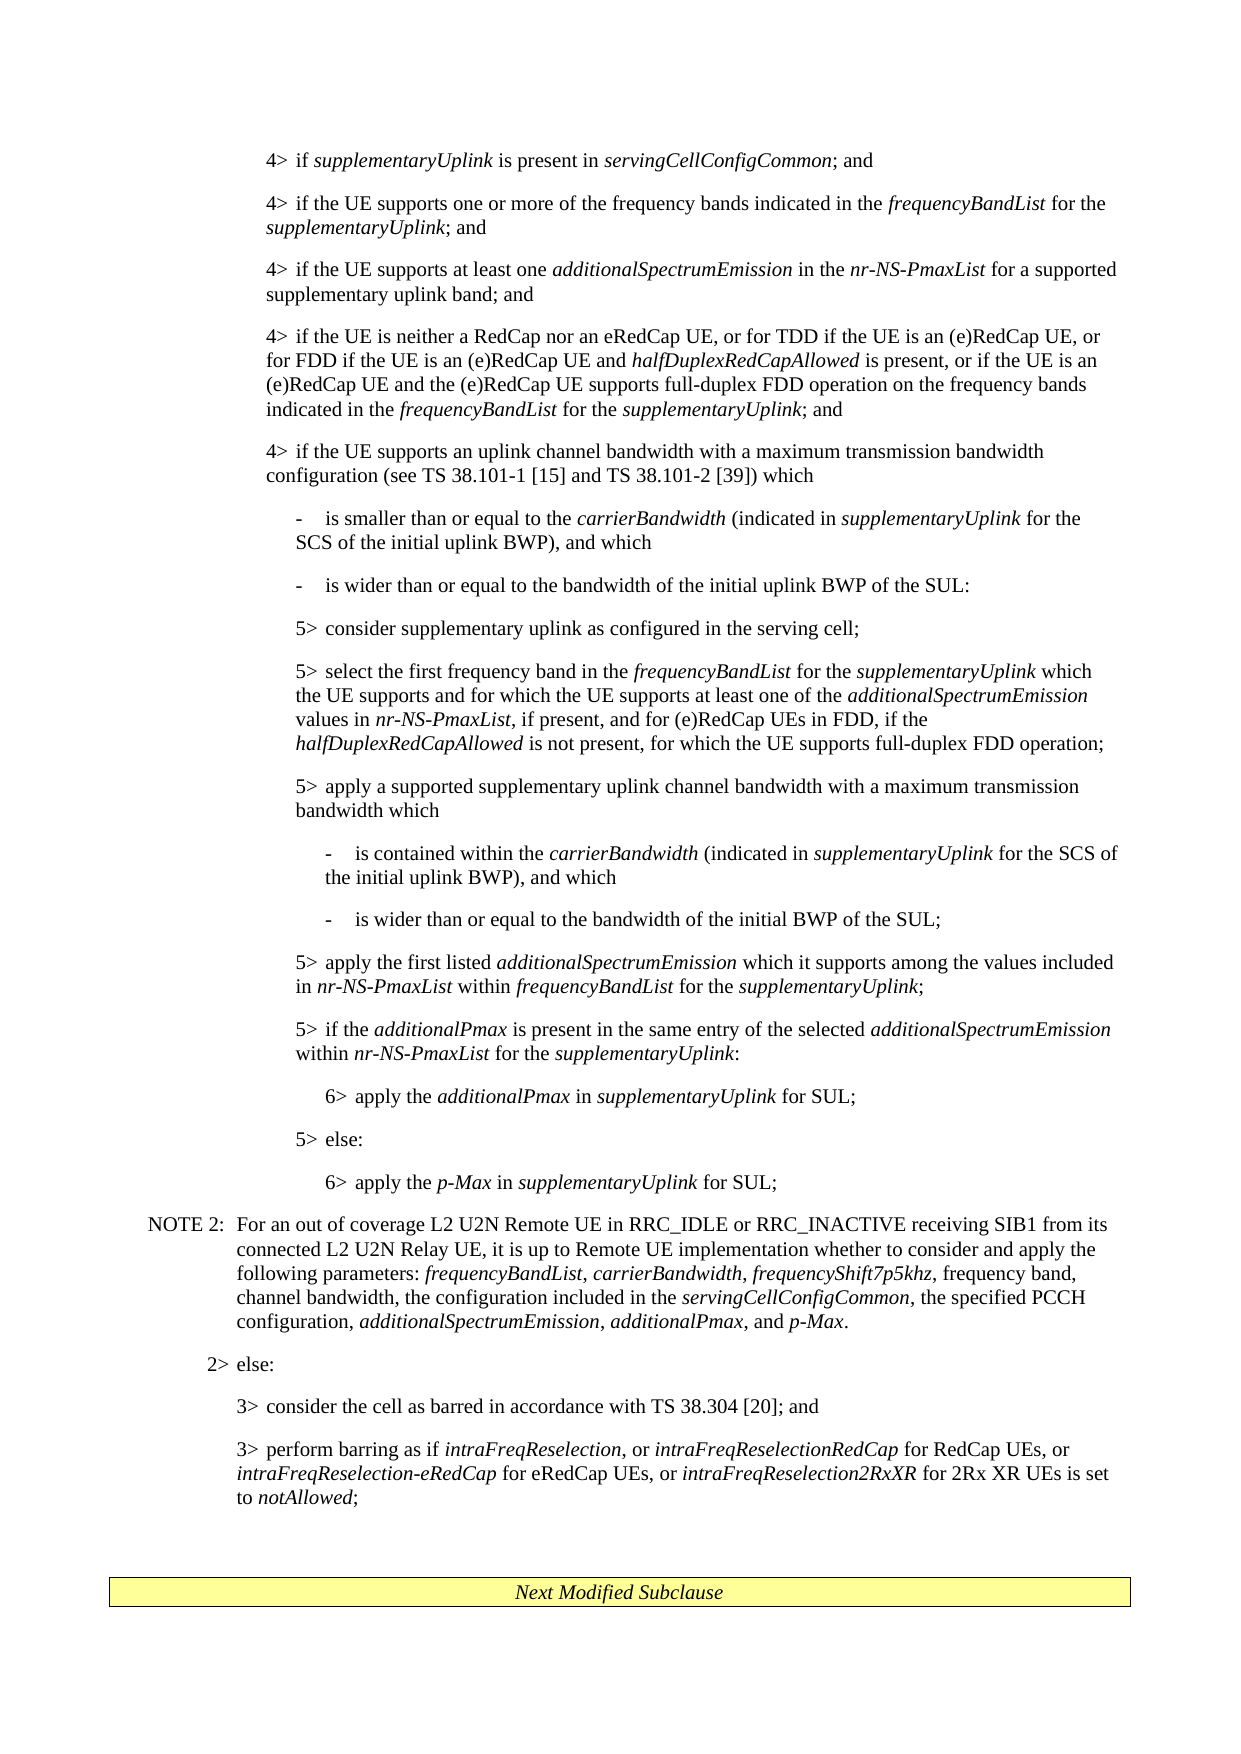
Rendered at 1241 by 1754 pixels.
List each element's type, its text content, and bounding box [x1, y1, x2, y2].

text 3> consider the cell as barred in accordance with TS 38.304 [20]; and [236, 1394, 1122, 1418]
text 5> else: [295, 1127, 1122, 1151]
text 5> consider supplementary uplink as configured in the serving cell; [295, 616, 1122, 640]
text 4> if the UE is neither a RedCap nor an eRedCap UE, or for TDD if the UE is an (e)RedCap UE, or for FDD if the UE is an (e)RedCap UE and halfDuplexRedCapAllowed is present, or if the UE is an (e)RedCap UE and the (e)RedCap UE supports full-duplex FDD operation on the frequency bands indicated in the frequencyBandList for the supplementaryUplink; and [266, 324, 1122, 421]
text 4> if the UE supports at least one additionalSpectrumEmission in the nr-NS-PmaxList for a supported supplementary uplink band; and [266, 257, 1122, 306]
text Next Modified Subclause [110, 1578, 1130, 1606]
text 2> else: [207, 1351, 1122, 1376]
text 5> apply a supported supplementary uplink channel bandwidth with a maximum transmission bandwidth which [295, 774, 1122, 822]
text 6> apply the additionalPmax in supplementaryUplink for SUL; [325, 1084, 1122, 1108]
text - is smaller than or equal to the carrierBandwidth (indicated in supplementaryUplink for the SCS of the initial uplink BWP), and which [295, 506, 1122, 554]
text - is contained within the carrierBandwidth (indicated in supplementaryUplink for the SCS of the initial uplink BWP), and which [325, 841, 1122, 889]
text 5> apply the first listed additionalSpectrumEmission which it supports among the values included in nr-NS-PmaxList within frequencyBandList for the supplementaryUplink; [295, 950, 1122, 998]
text 5> if the additionalPmax is present in the same entry of the selected additionalSpectrumEmission within nr-NS-PmaxList for the supplementaryUplink: [295, 1017, 1122, 1065]
text - is wider than or equal to the bandwidth of the initial uplink BWP of the SUL: [295, 573, 1122, 597]
text NOTE 2: For an out of coverage L2 U2N Remote UE in RRC_IDLE or RRC_INACTIVE receiving SIB1 from its connected L2 U2N Relay UE, it is up to Remote UE implementation whether to consider and apply the following parameters: frequencyBandList, carrierBandwidth, frequencyShift7p5khz, frequency band, channel bandwidth, the configuration included in the servingCellConfigCommon, the specified PCCH configuration, additionalSpectrumEmission, additionalPmax, and p-Max. [148, 1212, 1122, 1333]
text 4> if the UE supports one or more of the frequency bands indicated in the frequencyBandList for the supplementaryUplink; and [266, 191, 1122, 239]
text 4> if the UE supports an uplink channel bandwidth with a maximum transmission bandwidth configuration (see TS 38.101-1 [15] and TS 38.101-2 [39]) which [266, 439, 1122, 487]
text 3> perform barring as if intraFreqReselection, or intraFreqReselectionRedCap for RedCap UEs, or intraFreqReselection-eRedCap for eRedCap UEs, or intraFreqReselection2RxXR for 2Rx XR UEs is set to notAllowed; [236, 1437, 1122, 1509]
text - is wider than or equal to the bandwidth of the initial BWP of the SUL; [325, 907, 1122, 931]
text 5> select the first frequency band in the frequencyBandList for the supplementaryUplink which the UE supports and for which the UE supports at least one of the additionalSpectrumEmission values in nr-NS-PmaxList, if present, and for (e)RedCap UEs in FDD, if the halfDuplexRedCapAllowed is not present, for which the UE supports full-duplex FDD operation; [295, 659, 1122, 755]
text 6> apply the p-Max in supplementaryUplink for SUL; [325, 1169, 1122, 1194]
text 4> if supplementaryUplink is present in servingCellConfigCommon; and [266, 148, 1122, 172]
